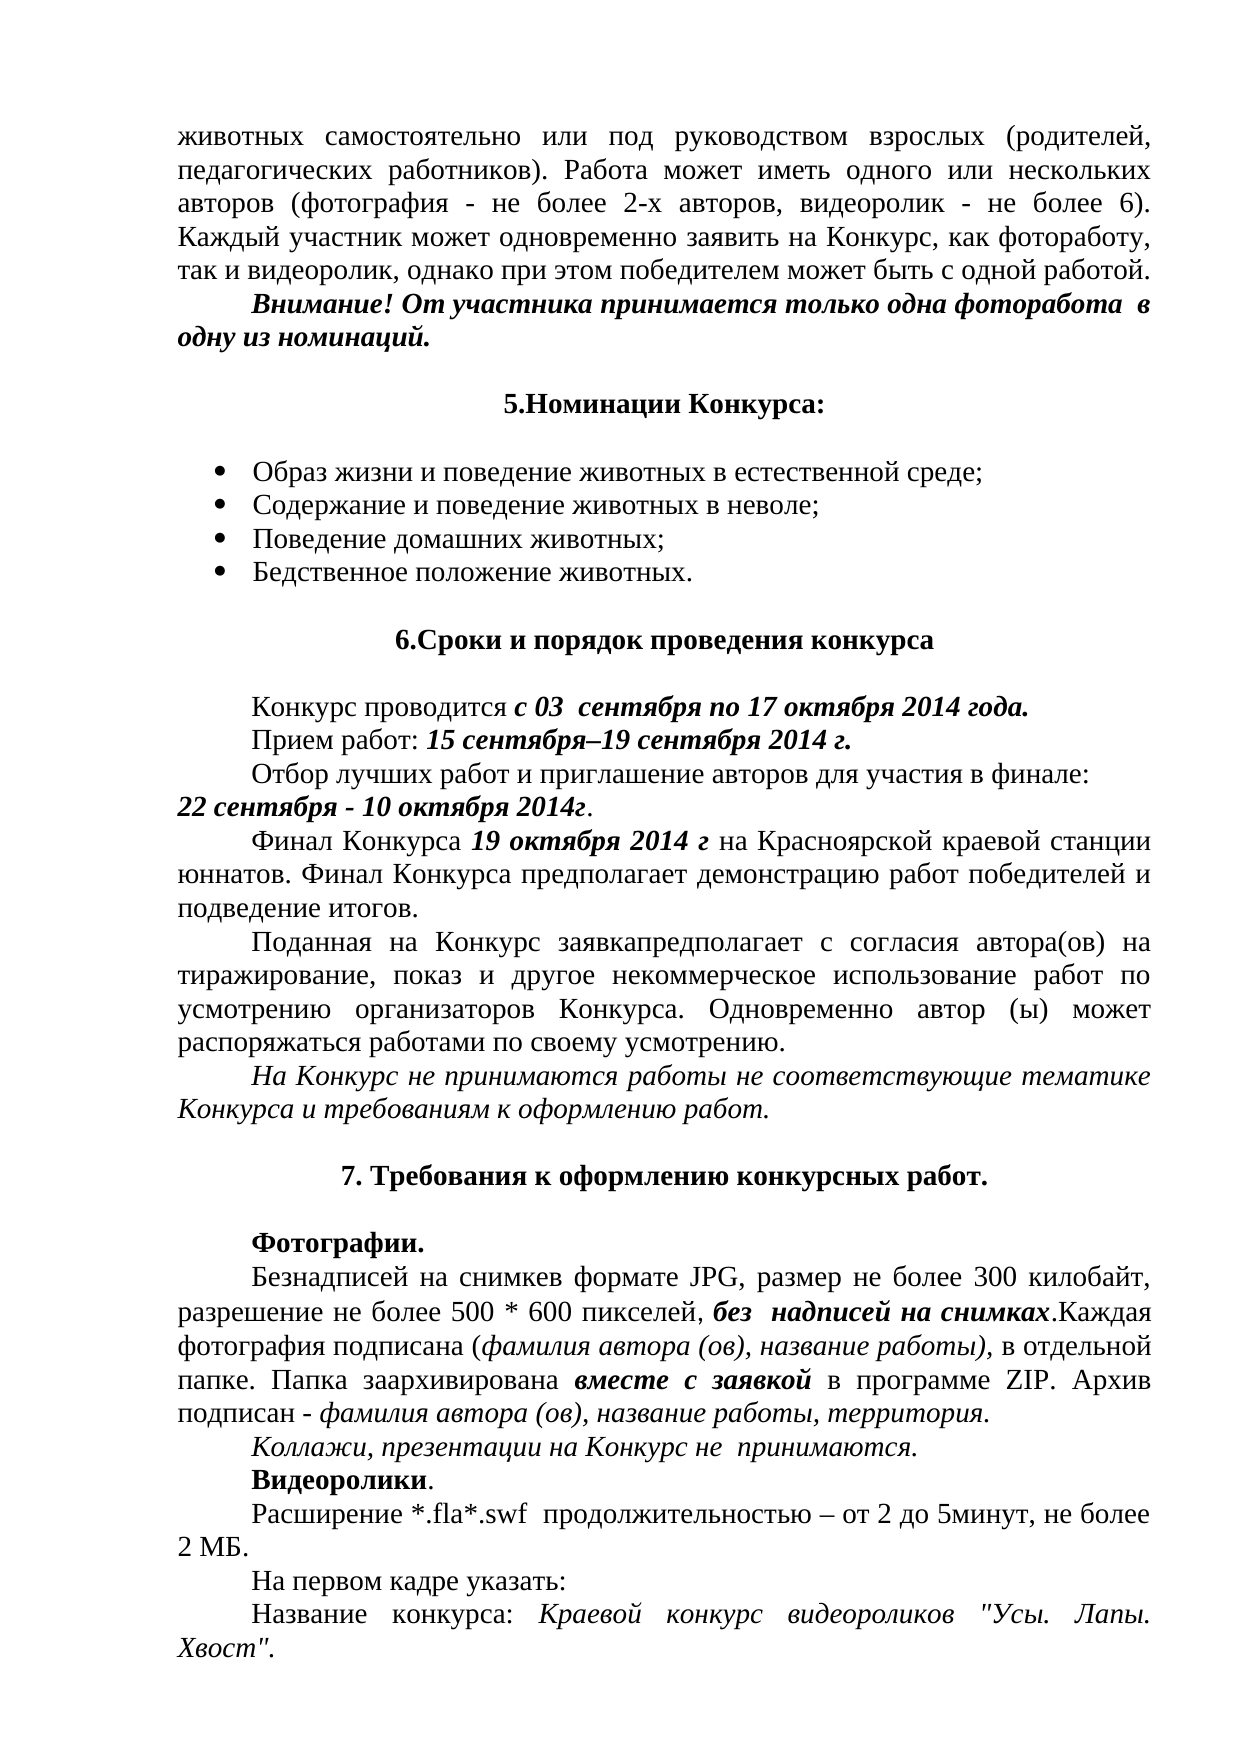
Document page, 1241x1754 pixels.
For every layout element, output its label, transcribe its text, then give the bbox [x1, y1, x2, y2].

list Образ жизни и поведение животных в естественной среде; [215, 454, 1152, 487]
text 22 сентября - 10 октября 2014г. [177, 789, 1152, 823]
text Поданная на Конкурс заявкапредполагает с согласия автора(ов) на тиражирование, показ и другое некоммерческое использование работ по усмотрению организаторов Конкурса. Одновременно автор (ы) может распоряжаться работами по своему усмотрению. [177, 924, 1152, 1058]
text Коллажи, презентации на Конкурс не принимаются. [177, 1429, 1152, 1462]
text Финал Конкурса 19 октября 2014 г на Красноярской краевой станции юннатов. Финал Конкурса предполагает демонстрацию работ победителей и подведение итогов. [177, 823, 1152, 924]
text Название конкурса: Краевой конкурс видеороликов "Усы. Лапы. Хвост". [177, 1597, 1152, 1664]
list Содержание и поведение животных в неволе; [215, 487, 1152, 521]
text Внимание! От участника принимается только одна фоторабота в одну из номинаций. [177, 286, 1152, 353]
text 6.Сроки и порядок проведения конкурса [177, 622, 1152, 655]
text Конкурс проводится с 03 сентября по 17 октября 2014 года. [177, 689, 1152, 722]
text Отбор лучших работ и приглашение авторов для участия в финале: [177, 756, 1152, 789]
text На первом кадре указать: [177, 1563, 1152, 1597]
text 5.Номинации Конкурса: [177, 387, 1152, 420]
text 7. Требования к оформлению конкурсных работ. [177, 1158, 1152, 1192]
text Расширение *.fla*.swf продолжительностью – от 2 до 5минут, не более 2 МБ. [177, 1496, 1152, 1563]
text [177, 118, 1152, 286]
text Безнадписей на снимкев формате JPG, размер не более 300 килобайт, разрешение не более 500 * 600 пикселей, без надписей на снимках.Каждая фотография подписана (фамилия автора (ов), название работы), в отдельной папке. Папка заархивирована вместе с заявкой в программе ZIP. Архив подписан - фамилия автора (ов), название работы, территория. [177, 1259, 1152, 1429]
list Бедственное положение животных. [215, 554, 1152, 588]
text Видеоролики. [177, 1462, 1152, 1496]
list Поведение домашних животных; [215, 521, 1152, 554]
text Прием работ: 15 сентября–19 сентября 2014 г. [177, 722, 1152, 756]
text Фотографии. [177, 1226, 1152, 1259]
text На Конкурс не принимаются работы не соответствующие тематике Конкурса и требованиям к оформлению работ. [177, 1058, 1152, 1125]
